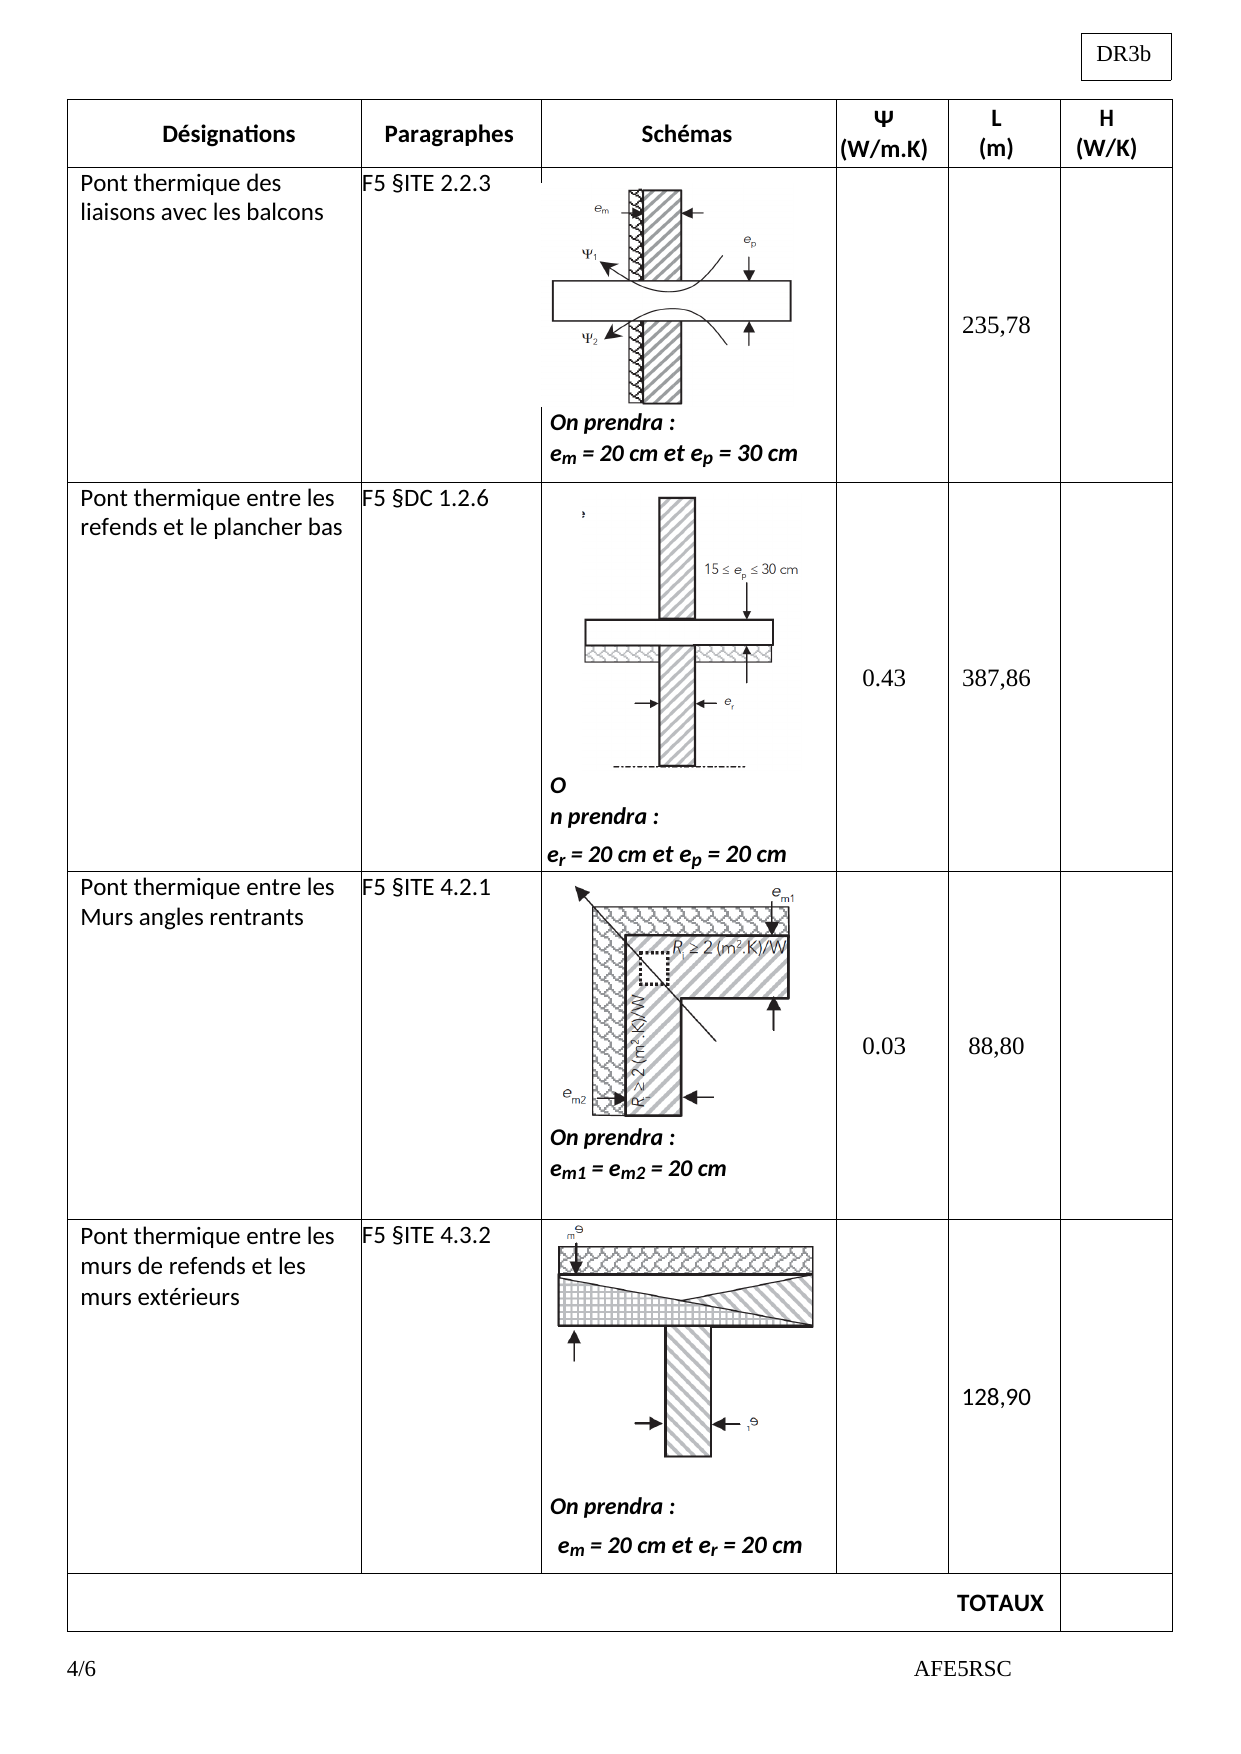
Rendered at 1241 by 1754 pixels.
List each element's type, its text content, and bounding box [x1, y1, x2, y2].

table_cell Pont thermique entre les Murs angles rentrants [68, 872, 361, 1219]
table_header L (m) [949, 100, 1060, 167]
table_cell On prendra : em1 = em2 = 20 cm [542, 872, 836, 1219]
picture [582, 493, 802, 771]
picture [541, 183, 794, 407]
table_cell F5 §ITE 4.2.1 [362, 872, 541, 1219]
table_cell On prendra : em = 20 cm et er = 20 cm [542, 1220, 836, 1573]
table_cell 88,80 [949, 872, 1060, 1219]
table_cell 0.03 [837, 872, 948, 1219]
table_header Schémas [542, 100, 836, 167]
table_cell Pont thermique entre les murs de refends et les murs extérieurs [68, 1220, 361, 1573]
picture [561, 874, 798, 1121]
picture [554, 1223, 820, 1460]
table_cell 0.43 [837, 483, 948, 871]
table_cell 235,78 [949, 168, 1060, 482]
table_cell [837, 168, 948, 482]
table_cell On prendra : er = 20 cm et ep = 20 cm [542, 483, 836, 871]
table_cell [1061, 1574, 1172, 1631]
table_cell F5 §ITE 4.3.2 [362, 1220, 541, 1573]
table_cell [1061, 872, 1172, 1219]
table_cell F5 §DC 1.2.6 [362, 483, 541, 871]
table_cell 128,90 [949, 1220, 1060, 1573]
table_cell Pont thermique entre les refends et le plancher bas [68, 483, 361, 871]
table_header Ψ (W/m.K) [837, 100, 948, 167]
table_header Désignations [68, 100, 361, 167]
table_cell F5 §ITE 2.2.3 [362, 168, 541, 482]
table_cell TOTAUX [68, 1574, 1060, 1631]
table_cell [1061, 1220, 1172, 1573]
table_header H (W/K) [1061, 100, 1172, 167]
table_cell [837, 1220, 948, 1573]
table_cell 387,86 [949, 483, 1060, 871]
table_cell Pont thermique des liaisons avec les balcons [68, 168, 361, 482]
table_header Paragraphes [362, 100, 541, 167]
table_cell On prendra : em = 20 cm et ep = 30 cm [542, 168, 836, 482]
table_cell [1061, 168, 1172, 482]
table_cell [1061, 483, 1172, 871]
